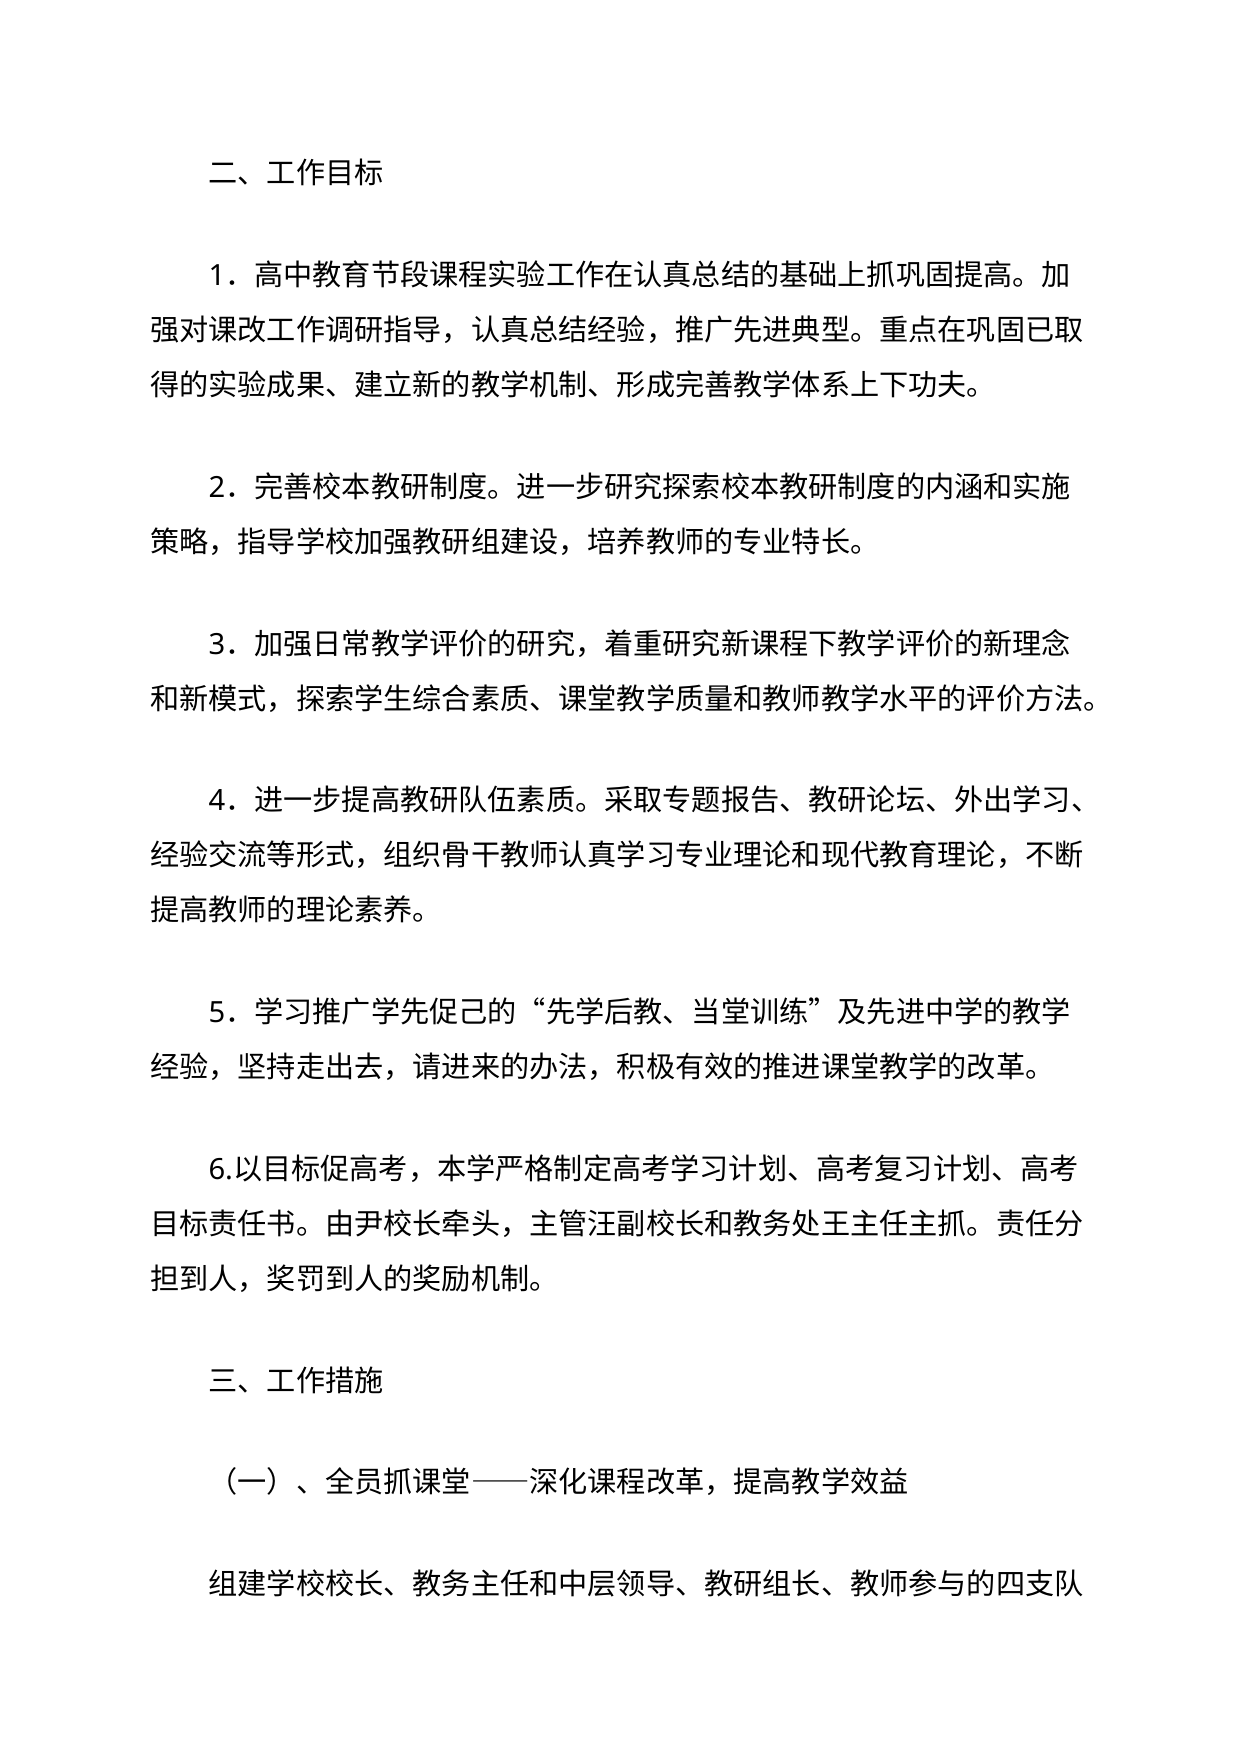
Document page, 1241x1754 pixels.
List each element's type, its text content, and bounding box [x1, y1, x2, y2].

text 3．加强日常教学评价的研究，着重研究新课程下教学评价的新理念和新模式，探索学生综合素质、课堂教学质量和教师教学水平的评价方法。 [150, 620, 1090, 717]
text 三、工作措施 [150, 1357, 1090, 1399]
text 1．高中教育节段课程实验工作在认真总结的基础上抓巩固提高。加强对课改工作调研指导，认真总结经验，推广先进典型。重点在巩固已取得的实验成果、建立新的教学机制、形成完善教学体系上下功夫。 [150, 252, 1090, 404]
text 6.以目标促高考，本学严格制定高考学习计划、高考复习计划、高考目标责任书。由尹校长牵头，主管汪副校长和教务处王主任主抓。责任分担到人，奖罚到人的奖励机制。 [150, 1145, 1090, 1298]
text 4．进一步提高教研队伍素质。采取专题报告、教研论坛、外出学习、经验交流等形式，组织骨干教师认真学习专业理论和现代教育理论，不断提高教师的理论素养。 [150, 777, 1090, 929]
text 2．完善校本教研制度。进一步研究探索校本教研制度的内涵和实施策略，指导学校加强教研组建设，培养教师的专业特长。 [150, 463, 1090, 561]
text 5．学习推广学先促己的“先学后教、当堂训练”及先进中学的教学经验，坚持走出去，请进来的办法，积极有效的推进课堂教学的改革。 [150, 989, 1090, 1086]
text 二、工作目标 [150, 150, 1090, 192]
text （一）、全员抓课堂——深化课程改革，提高教学效益 [150, 1459, 1090, 1501]
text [150, 1561, 1090, 1603]
